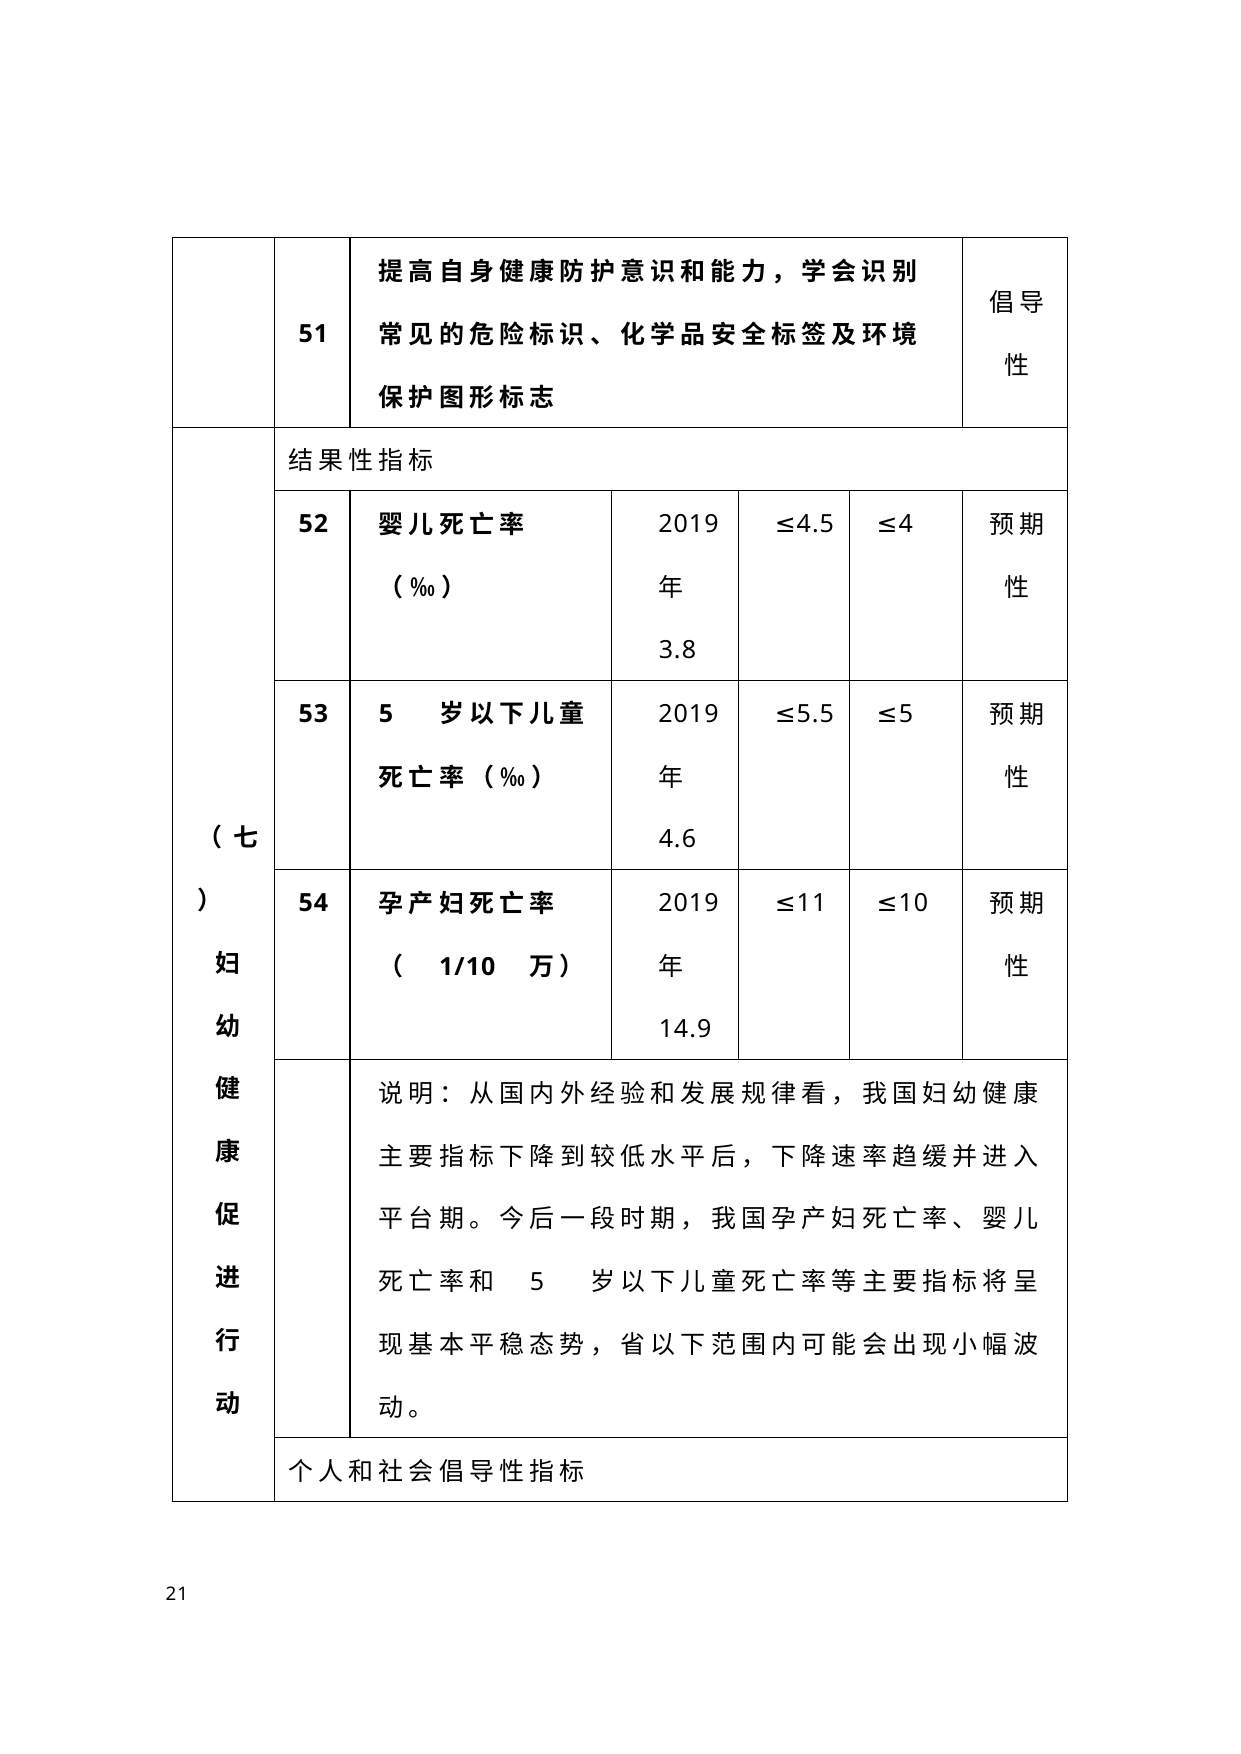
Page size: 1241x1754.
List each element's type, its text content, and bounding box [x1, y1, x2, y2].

table_cell 2019年4.6 [612, 681, 738, 869]
table_cell 说明：从国内外经验和发展规律看，我国妇幼健康主要指标下降到较低水平后，下降速率趋缓并进入平台期。今后一段时期，我国孕产妇死亡率、婴儿死亡率和5岁以下儿童死亡率等主要指标将呈现基本平稳态势，省以下范围内可能会出现小幅波动。 [351, 1060, 1067, 1437]
table_cell 预期性 [963, 491, 1067, 680]
table_cell 提高自身健康防护意识和能力，学会识别常见的危险标识、化学品安全标签及环境保护图形标志 [351, 238, 962, 427]
table_cell ≤4 [850, 491, 962, 680]
table_cell 52 [275, 491, 349, 680]
table_cell ≤5.5 [739, 681, 849, 869]
table_cell 预期性 [963, 870, 1067, 1059]
table_cell 2019年3.8 [612, 491, 738, 680]
table_cell ≤5 [850, 681, 962, 869]
table_cell 倡导性 [963, 238, 1067, 427]
table_cell 51 [275, 238, 349, 427]
table_cell 个人和社会倡导性指标 [275, 1438, 1067, 1501]
table_cell ≤11 [739, 870, 849, 1059]
table_cell ≤4.5 [739, 491, 849, 680]
table_cell （七） 妇 幼 健 康 促 进 行 动 [173, 428, 274, 1501]
table_cell 预期性 [963, 681, 1067, 869]
table_cell 孕产妇死亡率（1/10万） [351, 870, 611, 1059]
table_cell 2019年14.9 [612, 870, 738, 1059]
table_cell 5岁以下儿童死亡率（‰） [351, 681, 611, 869]
table_cell 54 [275, 870, 349, 1059]
table_cell 结果性指标 [275, 428, 1067, 490]
table_cell [275, 1060, 349, 1437]
table_cell ≤10 [850, 870, 962, 1059]
table_cell 婴儿死亡率（‰） [351, 491, 611, 680]
table_cell 53 [275, 681, 349, 869]
